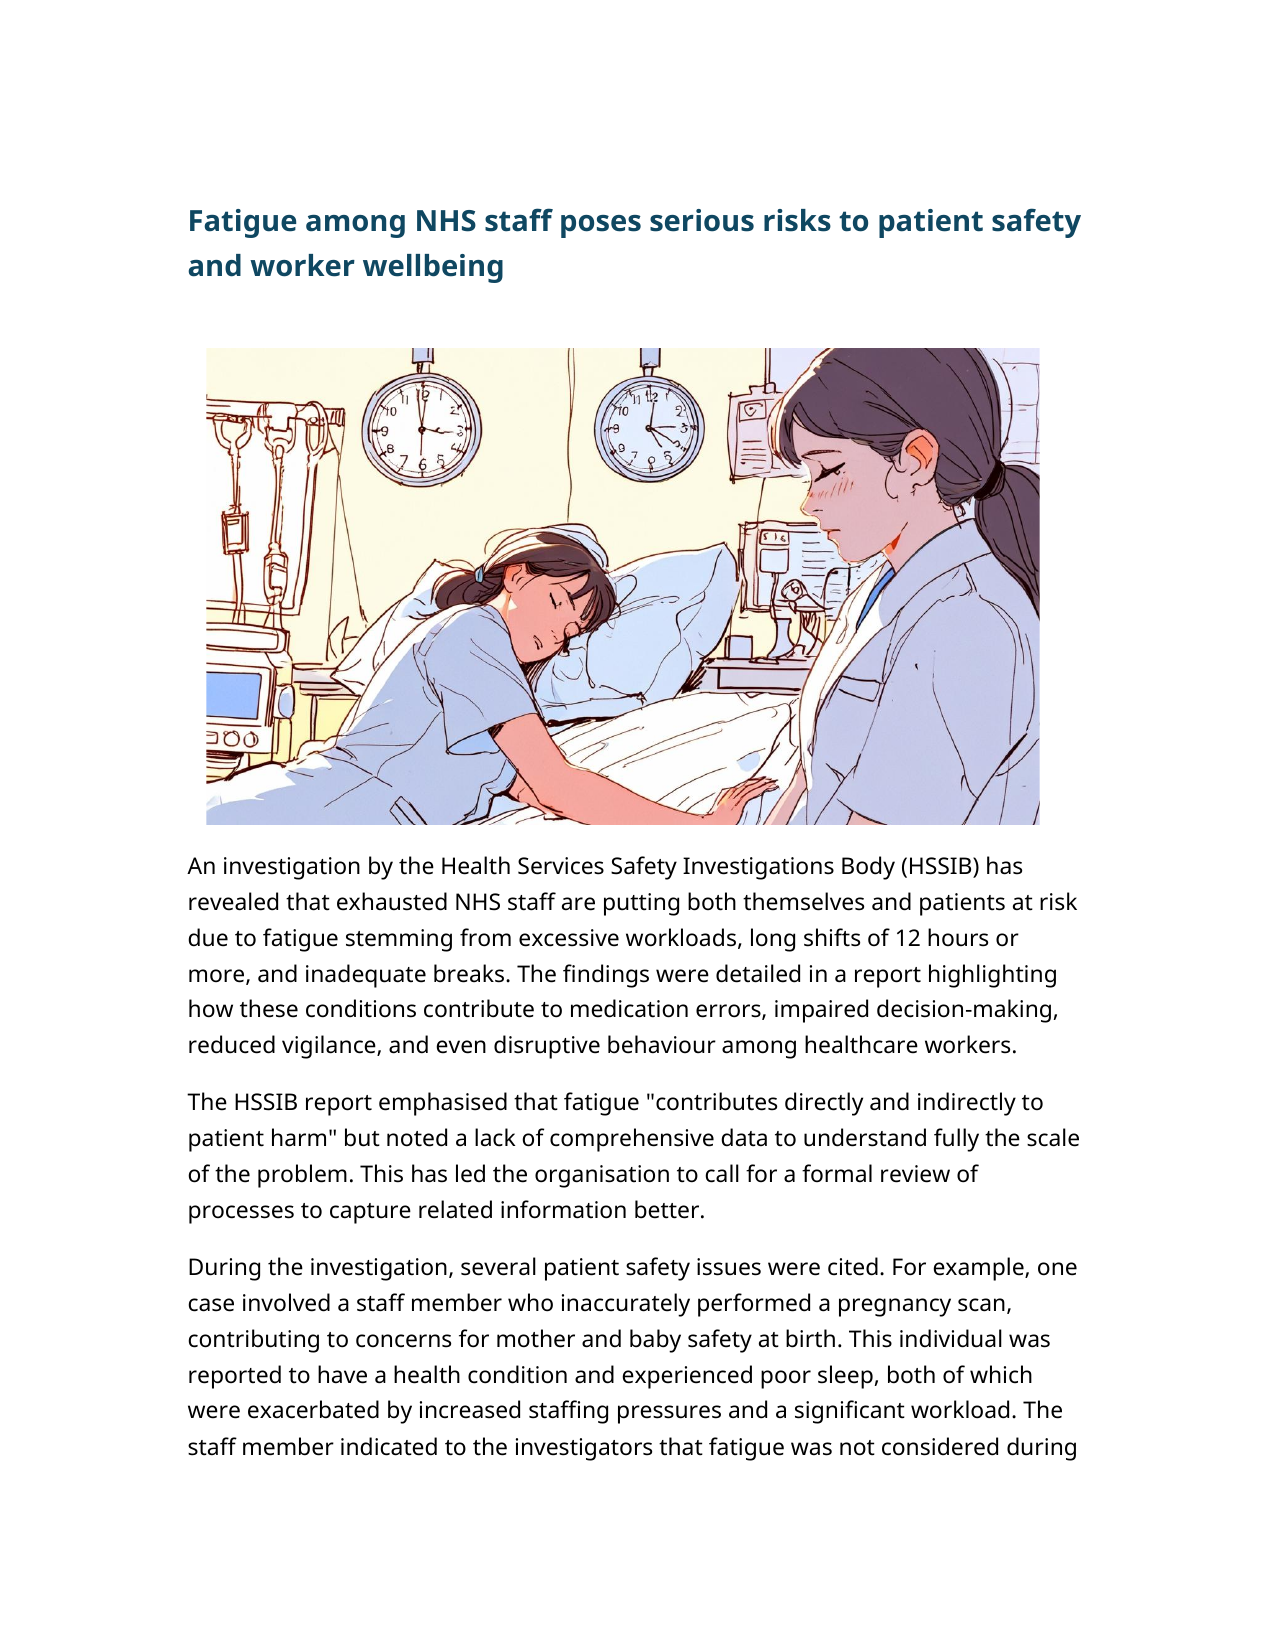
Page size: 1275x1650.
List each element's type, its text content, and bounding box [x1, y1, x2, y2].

subtitle Fatigue among NHS staff poses serious risks to patient safety and worker wellbeing [187, 200, 1087, 285]
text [187, 1251, 1087, 1462]
text The HSSIB report emphasised that fatigue "contributes directly and indirectly to patient harm" but noted a lack of comprehensive data to understand fully the scale of the problem. This has led the organisation to call for a formal review of processes to capture related information better. [187, 1086, 1087, 1225]
picture [206, 348, 1040, 825]
text An investigation by the Health Services Safety Investigations Body (HSSIB) has revealed that exhausted NHS staff are putting both themselves and patients at risk due to fatigue stemming from excessive workloads, long shifts of 12 hours or more, and inadequate breaks. The findings were detailed in a report highlighting how these conditions contribute to medication errors, impaired decision-making, reduced vigilance, and even disruptive behaviour among healthcare workers. [187, 850, 1087, 1061]
